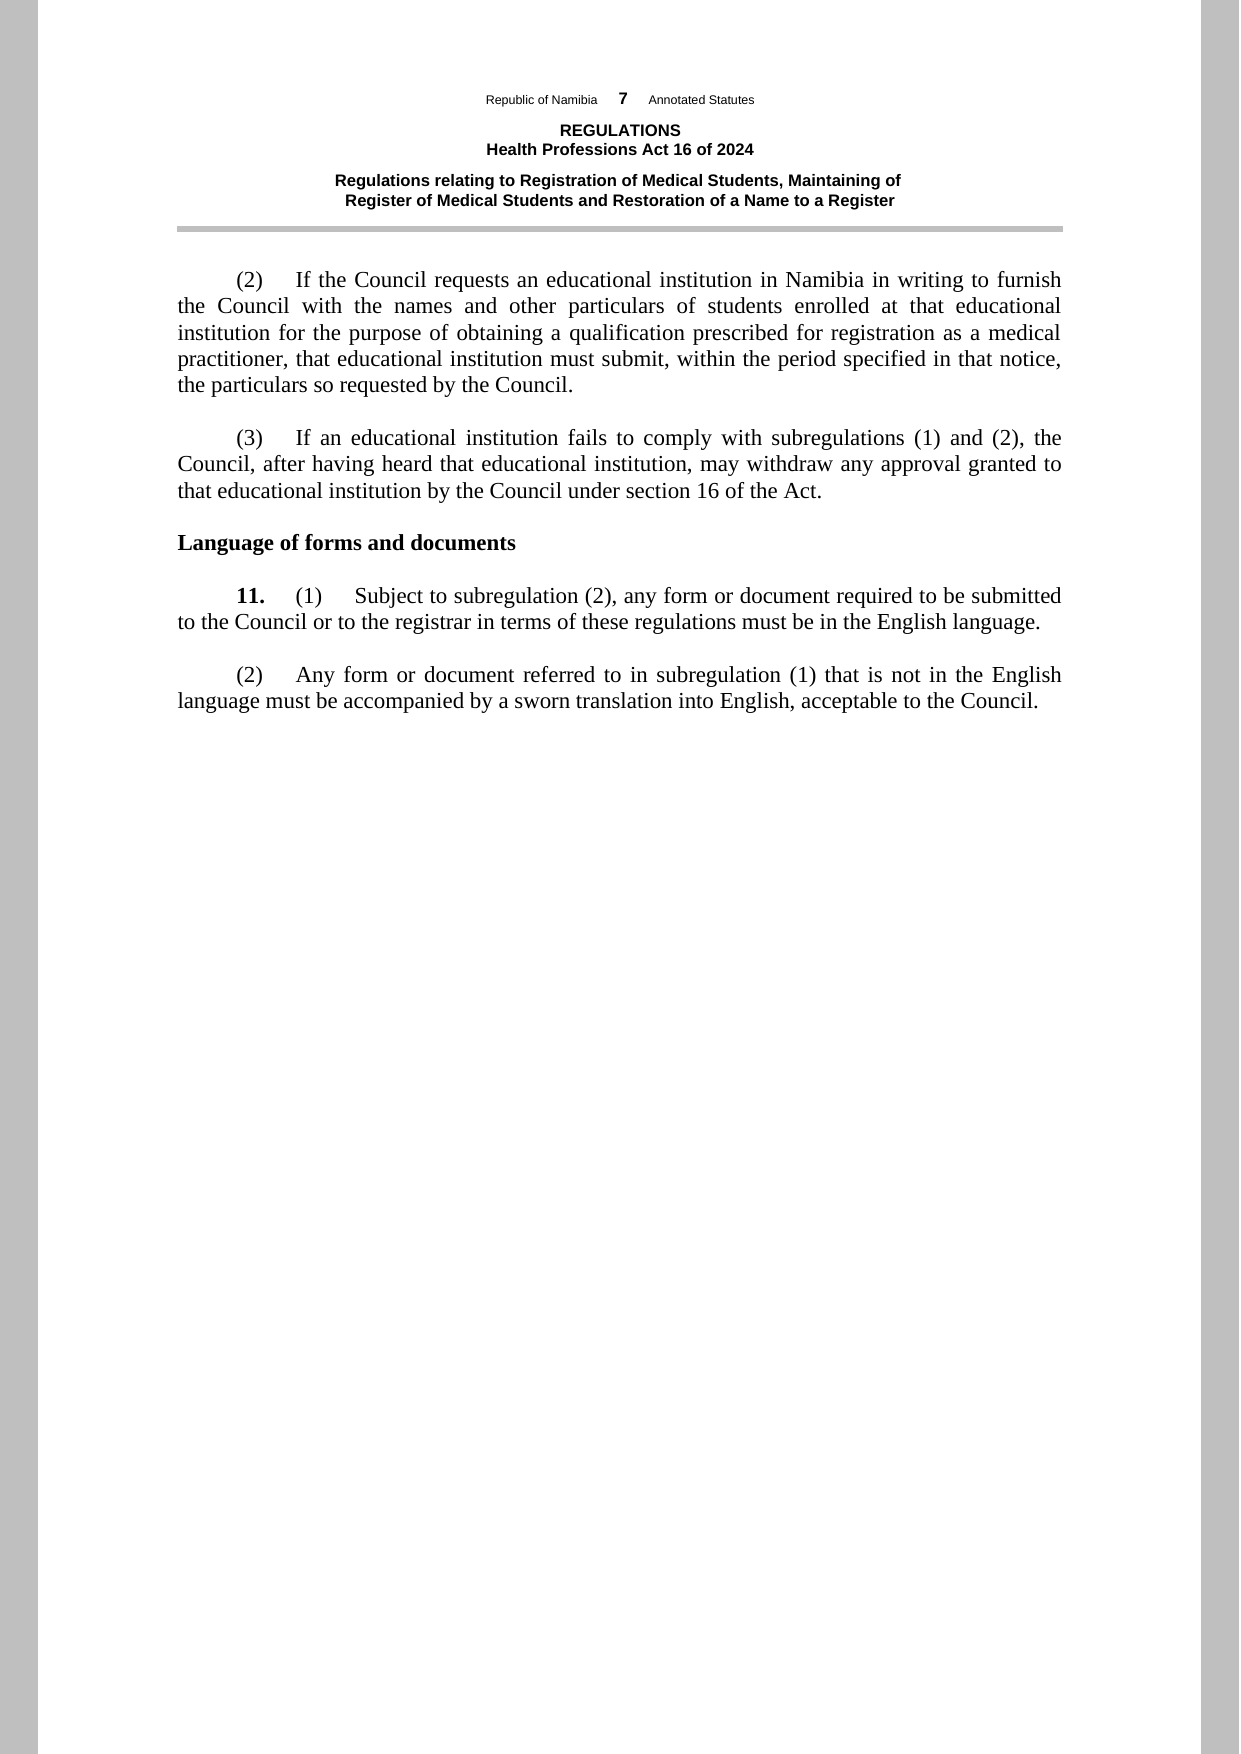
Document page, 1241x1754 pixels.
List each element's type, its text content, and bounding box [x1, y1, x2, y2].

text 11. (1) Subject to subregulation (2), any form or document required to be submitted to the Council or to the registrar in terms of these regulations must be in the English language. [177, 582, 1063, 635]
text (2) Any form or document referred to in subregulation (1) that is not in the English language must be accompanied by a sworn translation into English, acceptable to the Council. [177, 661, 1063, 714]
text (3) If an educational institution fails to comply with subregulations (1) and (2), the Council, after having heard that educational institution, may withdraw any approval granted to that educational institution by the Council under section 16 of the Act. [177, 424, 1063, 503]
text (2) If the Council requests an educational institution in Namibia in writing to furnish the Council with the names and other particulars of students enrolled at that educational institution for the purpose of obtaining a qualification prescribed for registration as a medical practitioner, that educational institution must submit, within the period specified in that notice, the particulars so requested by the Council. [177, 266, 1063, 398]
text Language of forms and documents [177, 529, 1063, 556]
